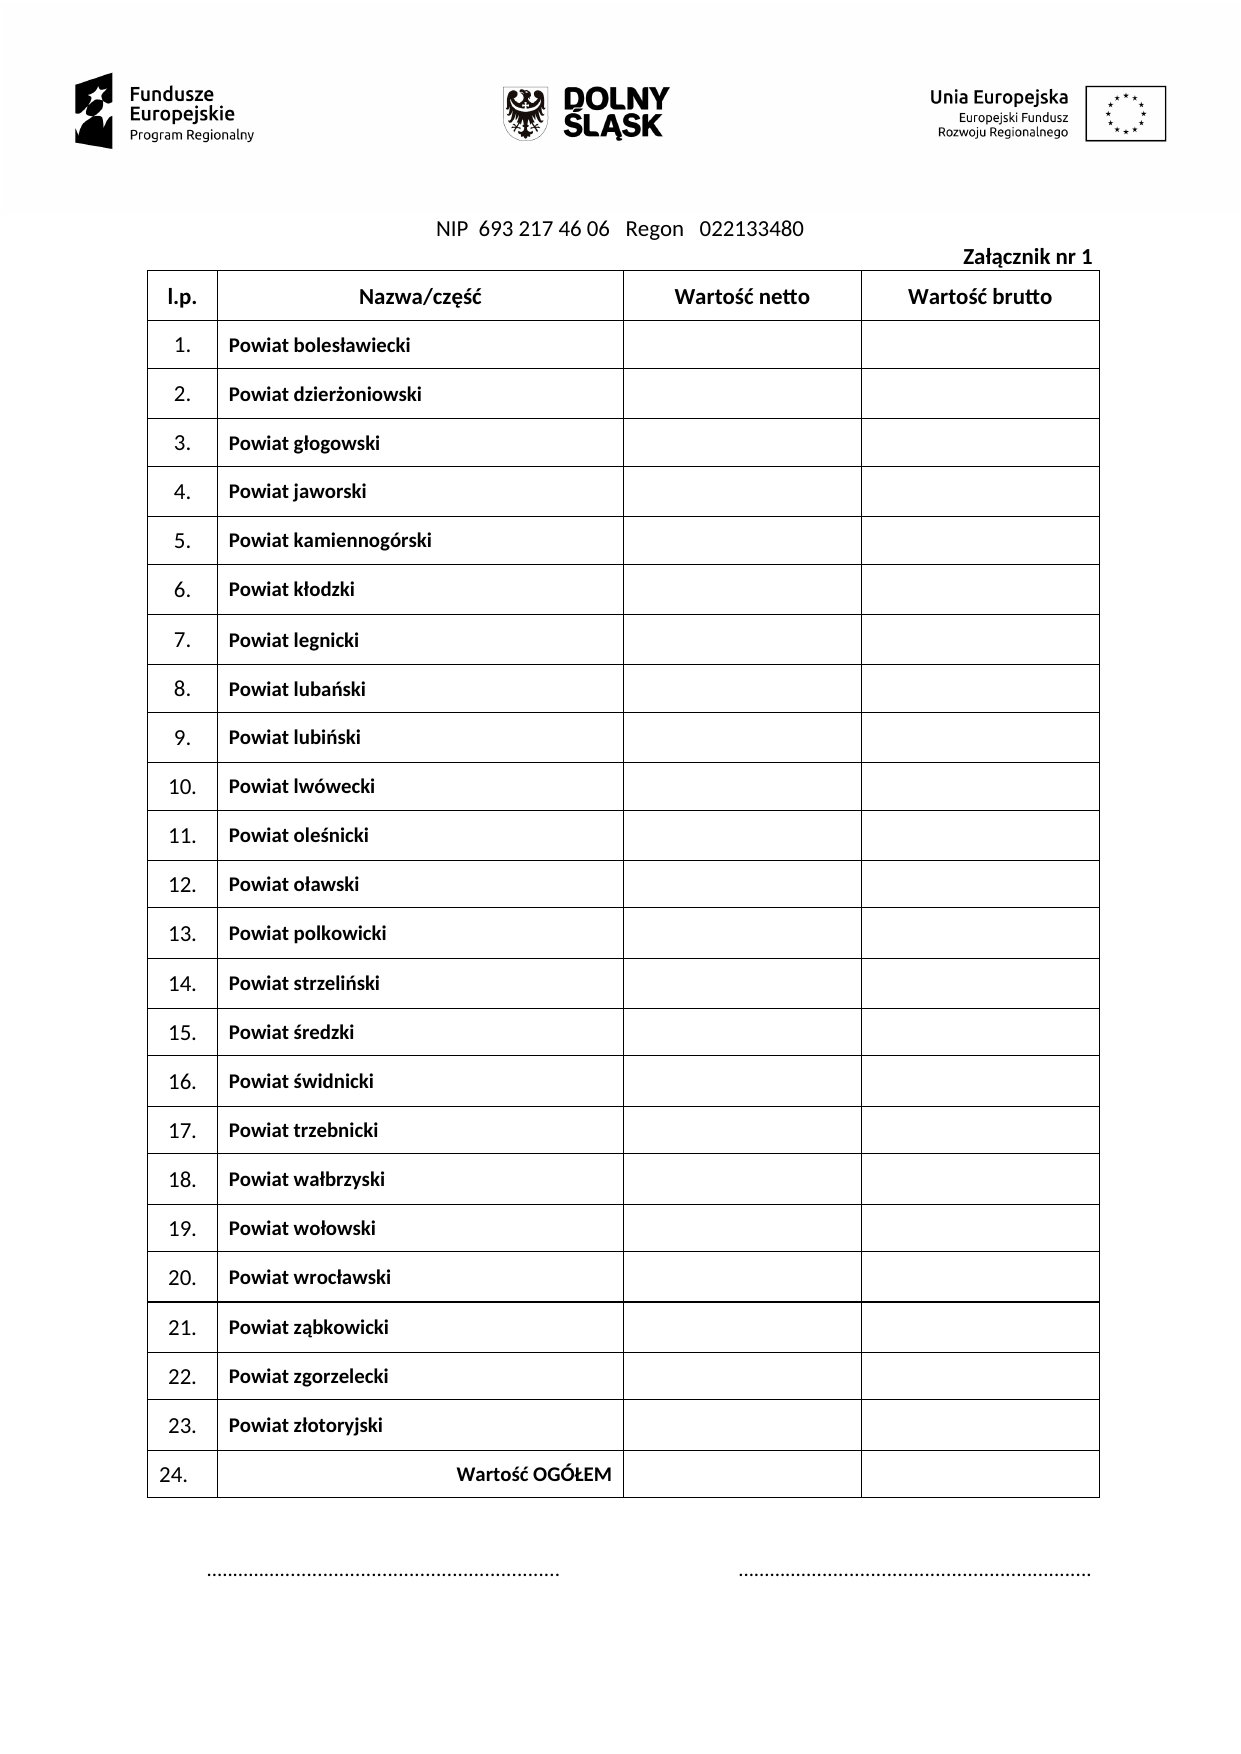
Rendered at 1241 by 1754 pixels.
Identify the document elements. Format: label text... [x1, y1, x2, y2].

table_cell Powiat lwówecki [218, 763, 623, 809]
table_cell [624, 908, 861, 958]
table_cell [624, 369, 861, 418]
table_cell [862, 1252, 1099, 1301]
table_cell [862, 1056, 1099, 1106]
table_cell [624, 517, 861, 563]
table_cell 16. [148, 1056, 217, 1106]
table_cell 18. [148, 1154, 217, 1203]
table_cell 1. [148, 321, 217, 368]
table_cell [624, 811, 861, 860]
table_cell [624, 467, 861, 516]
table_cell [862, 1009, 1099, 1055]
table_cell [862, 467, 1099, 516]
table_cell 15. [148, 1009, 217, 1055]
table_cell Powiat średzki [218, 1009, 623, 1055]
table_cell 22. [148, 1353, 217, 1399]
table_cell 10. [148, 763, 217, 809]
table_cell [862, 1451, 1099, 1497]
table_cell [624, 1252, 861, 1301]
table_cell [862, 321, 1099, 368]
table_cell [624, 1009, 861, 1055]
table_cell [624, 1400, 861, 1449]
text Załącznik nr 1 [148, 242, 1093, 270]
table_cell [862, 713, 1099, 762]
table_header l.p. [148, 271, 217, 320]
table_cell 2. [148, 369, 217, 418]
table_cell [862, 1353, 1099, 1399]
table_cell 21. [148, 1303, 217, 1352]
table_cell [862, 369, 1099, 418]
table_cell Powiat wrocławski [218, 1252, 623, 1301]
table_cell [624, 959, 861, 1008]
table_cell 17. [148, 1107, 217, 1153]
table_cell [624, 419, 861, 466]
table_cell [624, 1353, 861, 1399]
table_cell Wartość OGÓŁEM [218, 1451, 623, 1497]
table_header Wartość brutto [862, 271, 1099, 320]
table_cell Powiat głogowski [218, 419, 623, 466]
table_cell [624, 1154, 861, 1203]
table_header Wartość netto [624, 271, 861, 320]
table_cell [624, 1205, 861, 1251]
table_cell [862, 1154, 1099, 1203]
table_cell [862, 615, 1099, 664]
table_cell Powiat polkowicki [218, 908, 623, 958]
table_cell [862, 1107, 1099, 1153]
table_cell [862, 763, 1099, 809]
table_cell Powiat ząbkowicki [218, 1303, 623, 1352]
table_cell [862, 908, 1099, 958]
table_cell Powiat lubiński [218, 713, 623, 762]
table_cell Powiat świdnicki [218, 1056, 623, 1106]
table_cell 8. [148, 665, 217, 712]
table_cell 7. [148, 615, 217, 664]
table_cell [862, 565, 1099, 614]
table_cell [624, 615, 861, 664]
table_cell 12. [148, 861, 217, 907]
table_cell [862, 517, 1099, 563]
table_cell [624, 1451, 861, 1497]
table_cell [624, 861, 861, 907]
table_cell Powiat dzierżoniowski [218, 369, 623, 418]
table_cell 20. [148, 1252, 217, 1301]
table_cell Powiat kłodzki [218, 565, 623, 614]
table_cell Powiat strzeliński [218, 959, 623, 1008]
table_cell Powiat lubański [218, 665, 623, 712]
table_cell [624, 1303, 861, 1352]
table_cell 13. [148, 908, 217, 958]
table_cell 6. [148, 565, 217, 614]
table_cell [624, 1107, 861, 1153]
table_cell 11. [148, 811, 217, 860]
table_cell 19. [148, 1205, 217, 1251]
table_cell [624, 763, 861, 809]
table_cell Powiat legnicki [218, 615, 623, 664]
table_cell Powiat kamiennogórski [218, 517, 623, 563]
table_cell Powiat wołowski [218, 1205, 623, 1251]
table_cell 14. [148, 959, 217, 1008]
table_cell [862, 665, 1099, 712]
table_cell Powiat zgorzelecki [218, 1353, 623, 1399]
table_header Nazwa/część [218, 271, 623, 320]
table_cell 3. [148, 419, 217, 466]
picture [0, 3, 1240, 214]
table_cell 23. [148, 1400, 217, 1449]
table_cell Powiat wałbrzyski [218, 1154, 623, 1203]
table_cell [862, 419, 1099, 466]
text NIP 693 217 46 06 Regon 022133480 [148, 148, 1093, 242]
table_cell 5. [148, 517, 217, 563]
table_cell [862, 861, 1099, 907]
table_cell Powiat trzebnicki [218, 1107, 623, 1153]
table_cell Powiat jaworski [218, 467, 623, 516]
table_cell Powiat oleśnicki [218, 811, 623, 860]
table_cell [862, 1303, 1099, 1352]
table_cell [862, 1205, 1099, 1251]
table_cell 4. [148, 467, 217, 516]
table_cell Powiat złotoryjski [218, 1400, 623, 1449]
table_cell [624, 713, 861, 762]
table_cell [624, 1056, 861, 1106]
table_cell Powiat oławski [218, 861, 623, 907]
table_cell [624, 565, 861, 614]
table_cell [862, 959, 1099, 1008]
table_cell [862, 1400, 1099, 1449]
table_cell [862, 811, 1099, 860]
table_cell Powiat bolesławiecki [218, 321, 623, 368]
table_cell [624, 321, 861, 368]
table_cell 24. [148, 1451, 217, 1497]
table_cell [624, 665, 861, 712]
table_cell 9. [148, 713, 217, 762]
